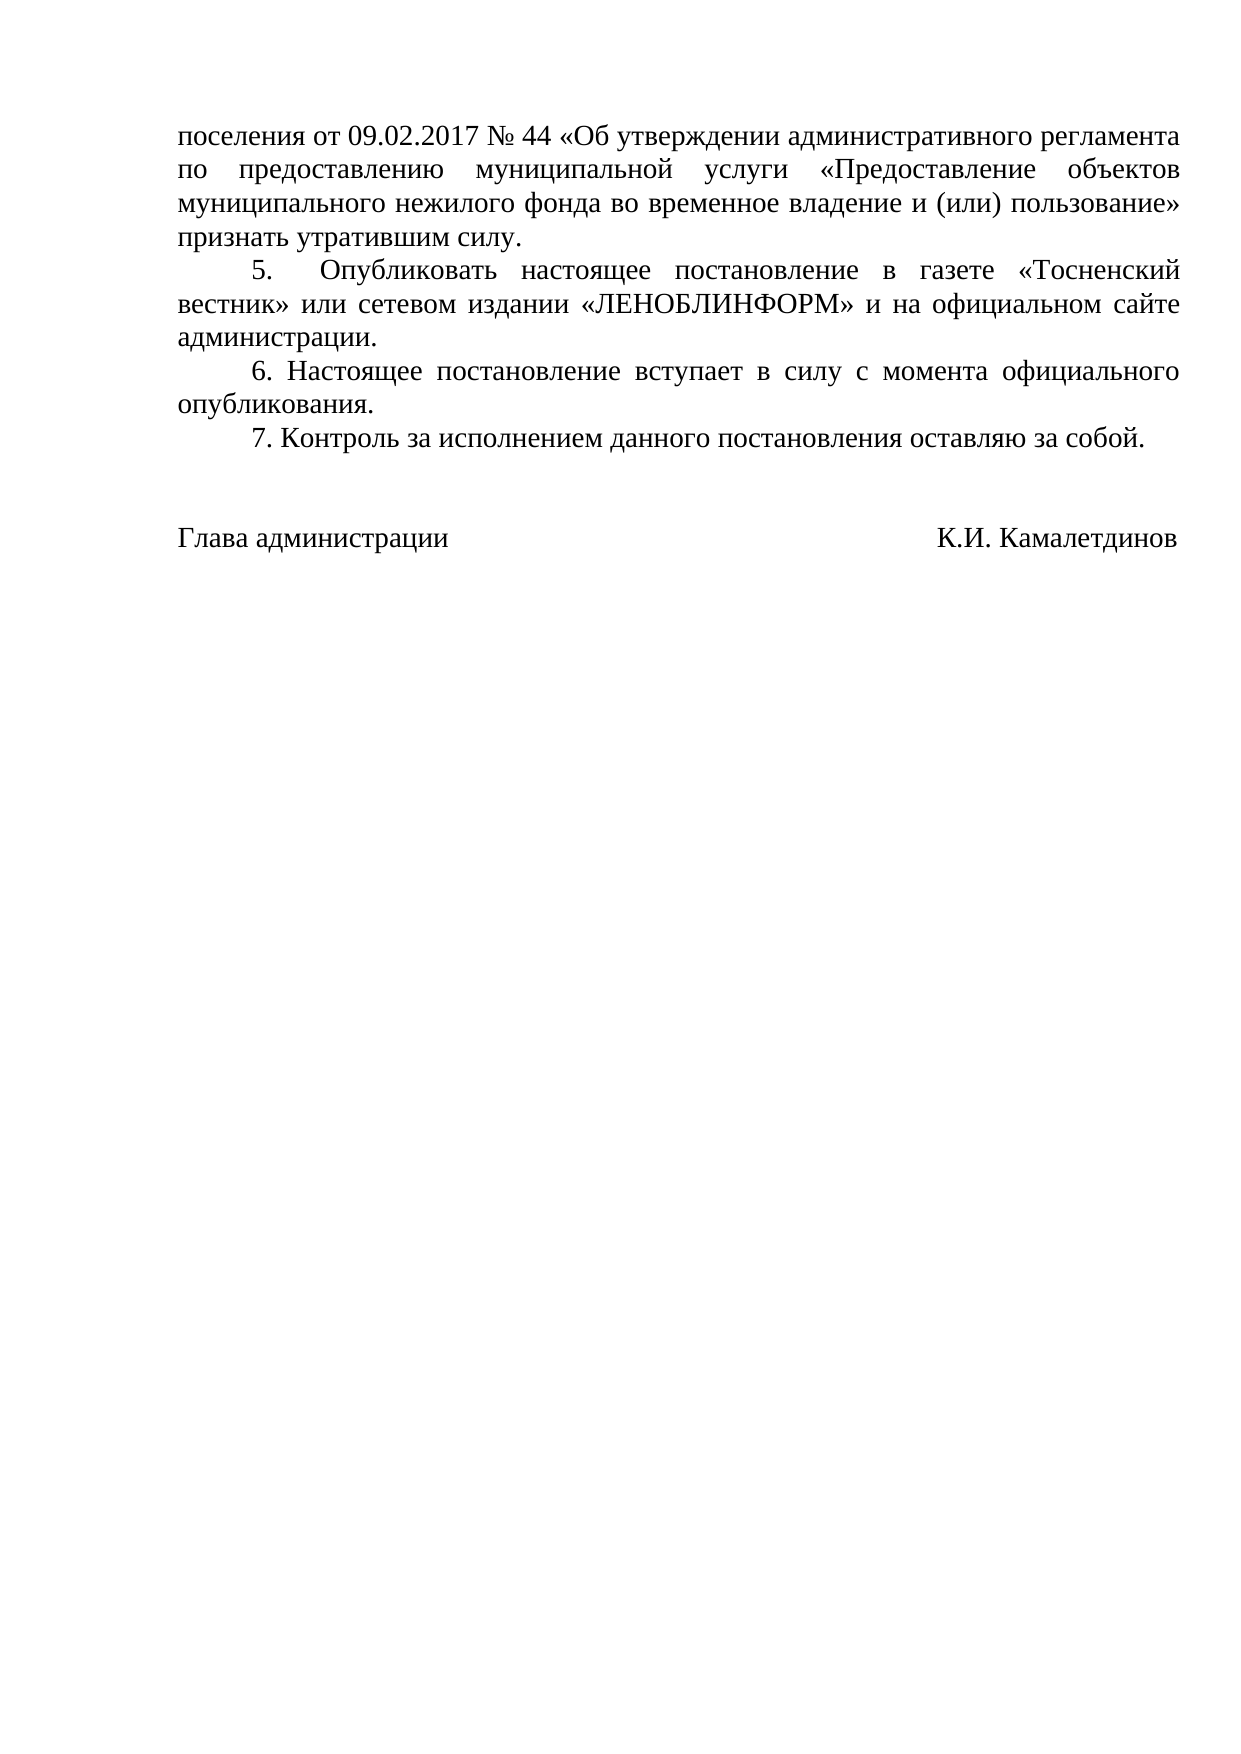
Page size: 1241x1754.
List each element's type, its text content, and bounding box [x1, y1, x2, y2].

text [177, 118, 1181, 252]
text Глава администрации К.И. Камалетдинов [177, 521, 1181, 554]
text 6. Настоящее постановление вступает в силу с момента официального опубликования. [177, 353, 1181, 420]
text 5. Опубликовать настоящее постановление в газете «Тосненский вестник» или сетевом издании «ЛЕНОБЛИНФОРМ» и на официальном сайте администрации. [177, 252, 1181, 353]
text 7. Контроль за исполнением данного постановления оставляю за собой. [177, 420, 1181, 453]
